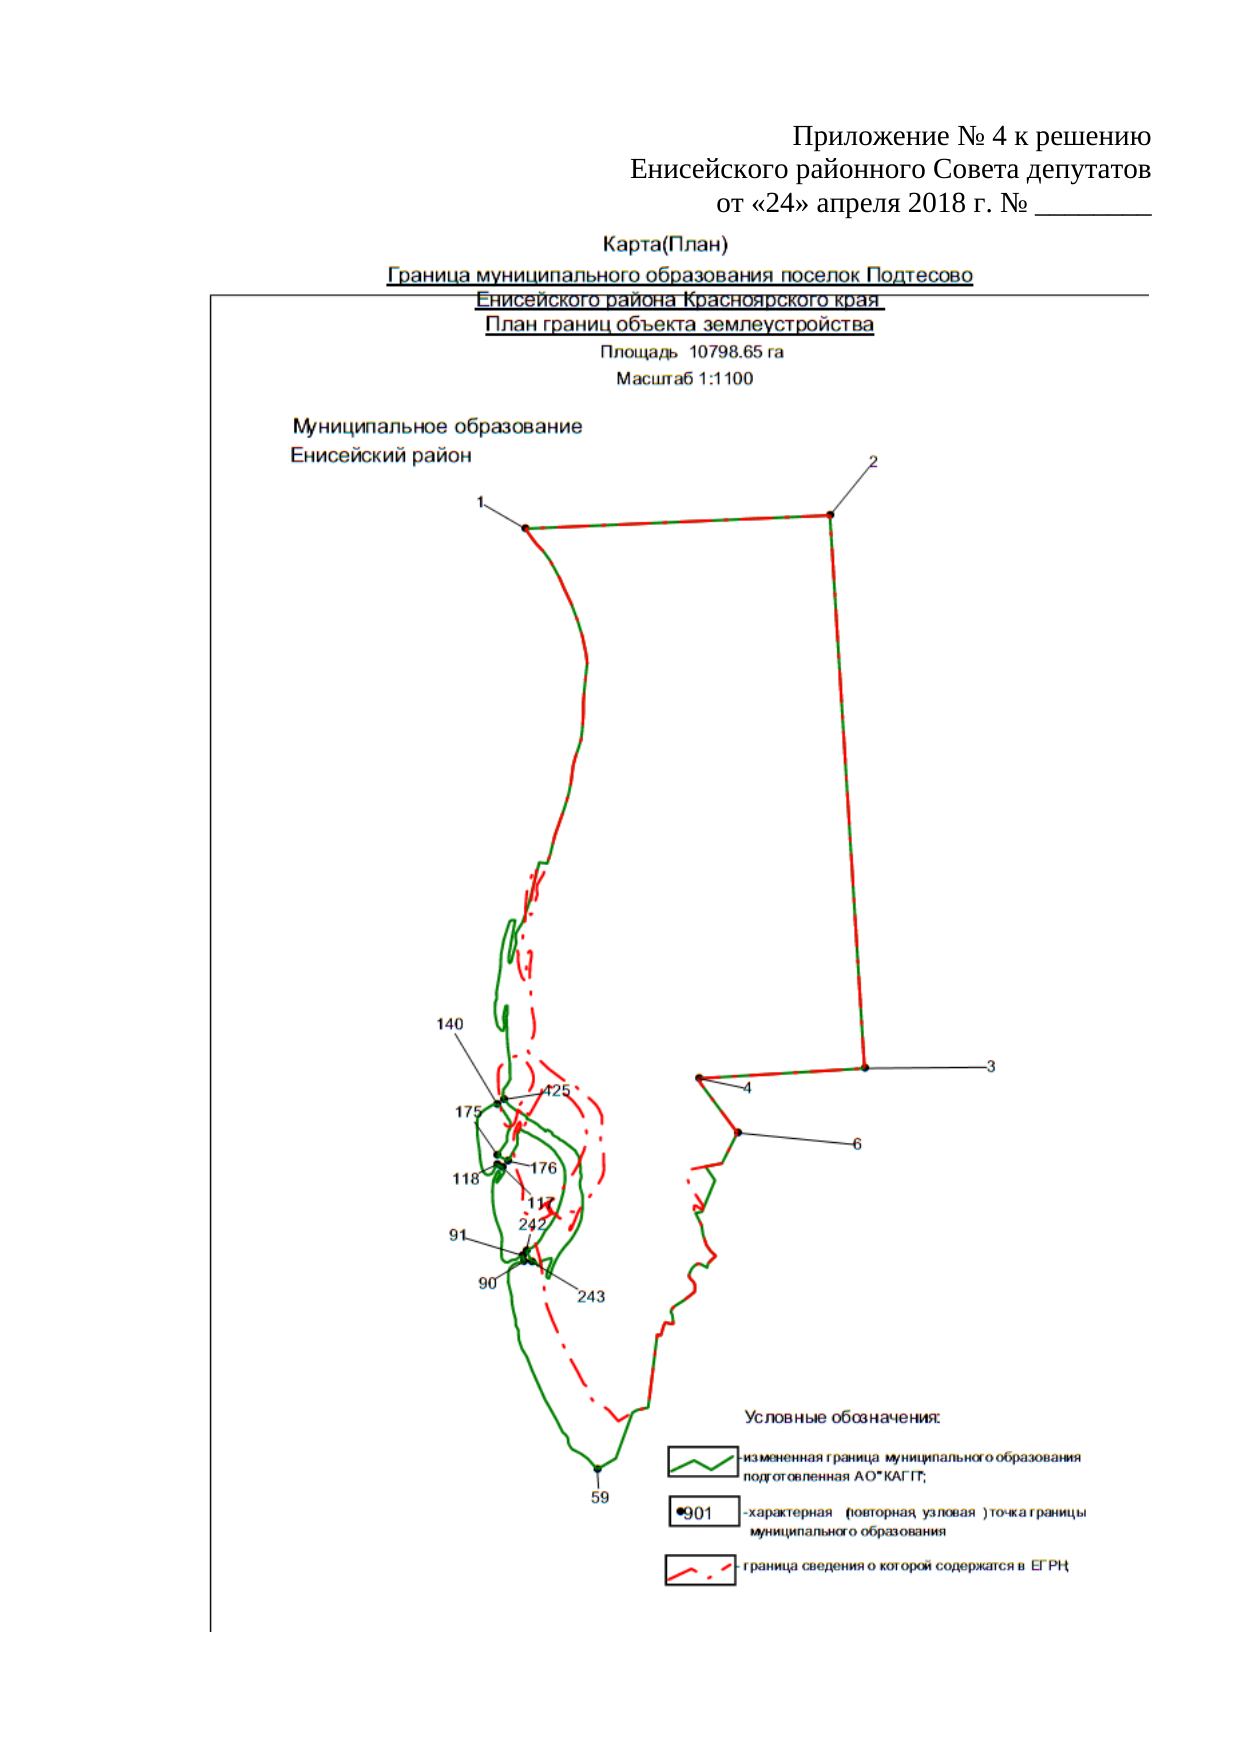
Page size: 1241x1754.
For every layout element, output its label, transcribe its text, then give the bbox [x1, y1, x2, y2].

text от «24» апреля 2018 г. № ________ [177, 185, 1152, 219]
text Енисейского районного Совета депутатов [177, 152, 1152, 185]
text Приложение № 4 к решению [177, 118, 1152, 152]
picture [178, 234, 1149, 1632]
